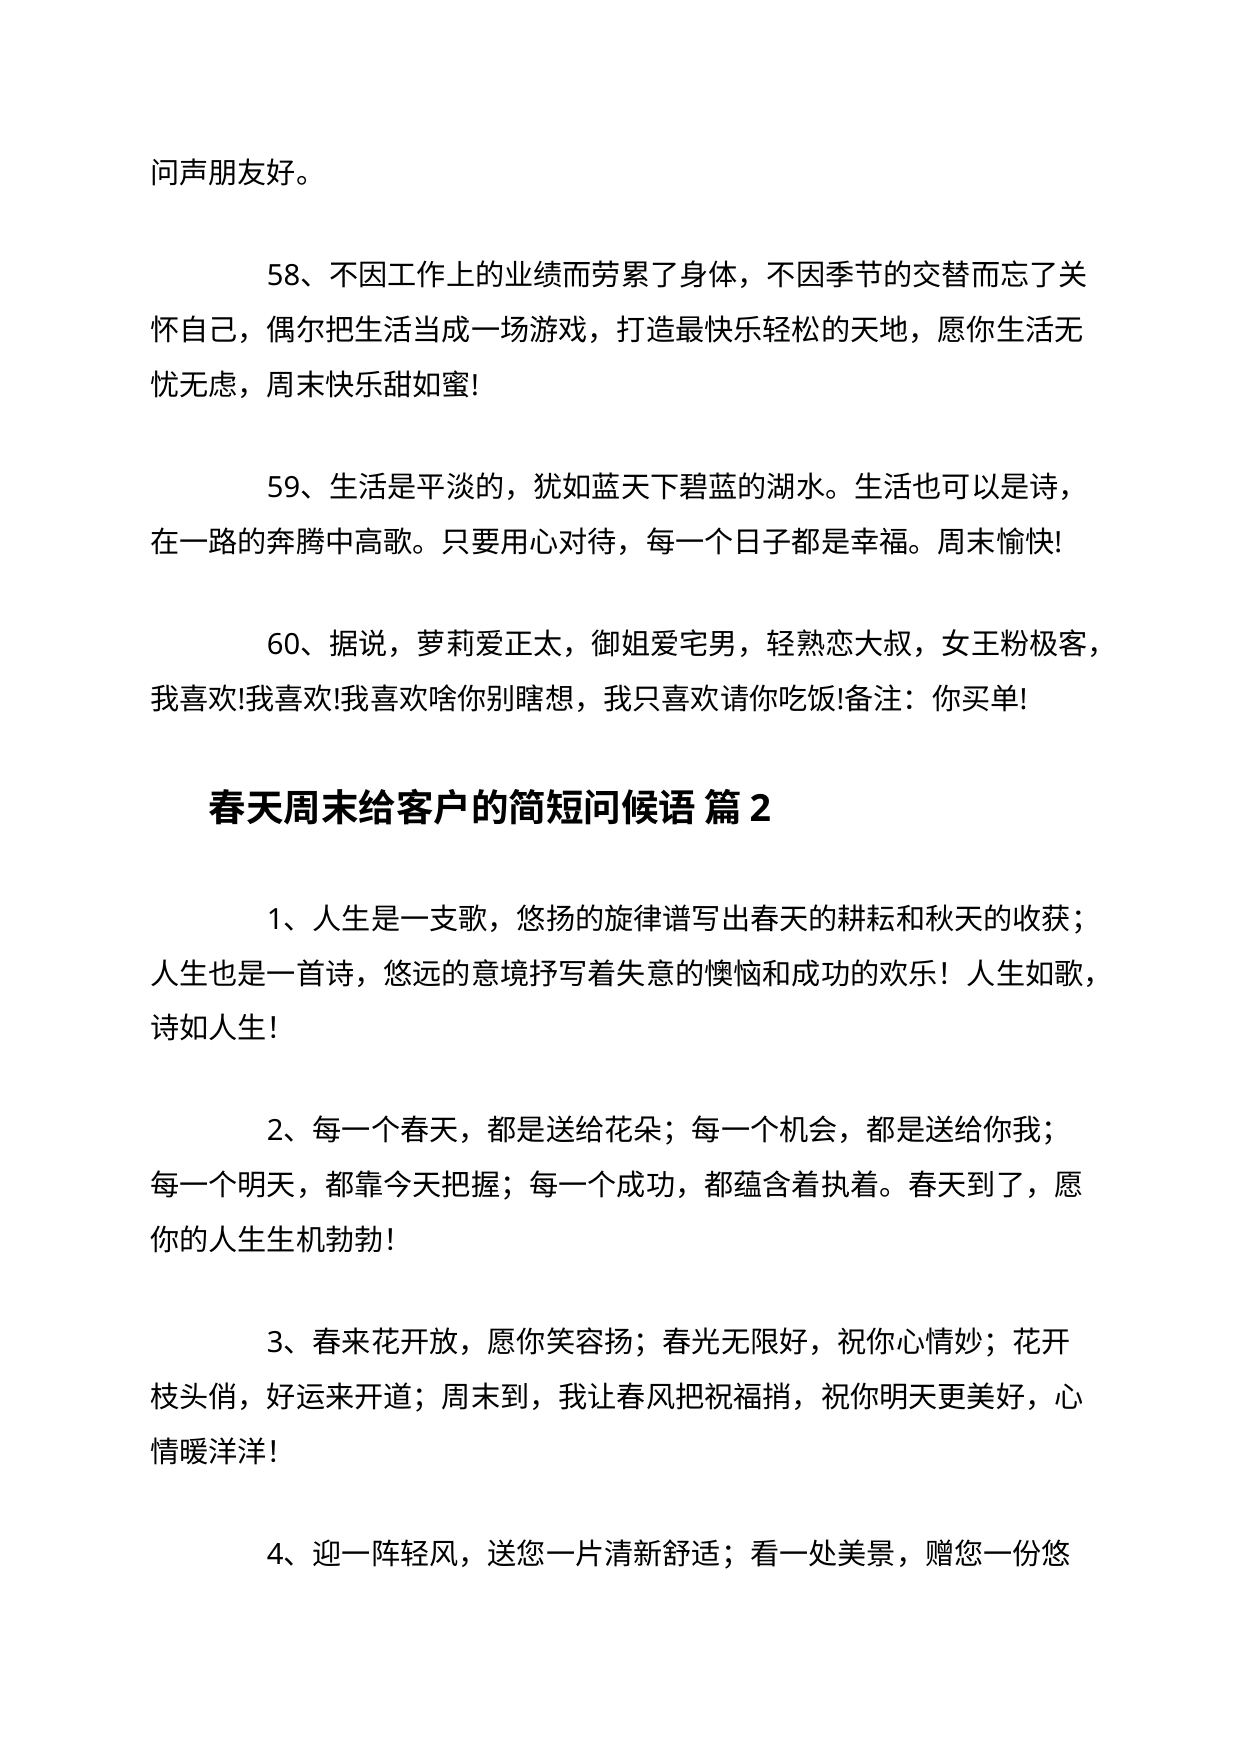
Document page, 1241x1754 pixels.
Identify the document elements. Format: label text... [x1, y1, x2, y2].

text 58、不因工作上的业绩而劳累了身体，不因季节的交替而忘了关怀自己，偶尔把生活当成一场游戏，打造最快乐轻松的天地，愿你生活无忧无虑，周末快乐甜如蜜! [150, 252, 1090, 404]
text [150, 150, 1090, 192]
text 60、据说，萝莉爱正太，御姐爱宅男，轻熟恋大叔，女王粉极客，我喜欢!我喜欢!我喜欢啥你别瞎想，我只喜欢请你吃饭!备注：你买单! [150, 621, 1090, 718]
text 春天周末给客户的简短问候语 篇2 [150, 778, 1090, 832]
text 1、人生是一支歌，悠扬的旋律谱写出春天的耕耘和秋天的收获；人生也是一首诗，悠远的意境抒写着失意的懊恼和成功的欢乐！人生如歌，诗如人生！ [150, 895, 1090, 1047]
text 59、生活是平淡的，犹如蓝天下碧蓝的湖水。生活也可以是诗，在一路的奔腾中高歌。只要用心对待，每一个日子都是幸福。周末愉快! [150, 464, 1090, 561]
text 3、春来花开放，愿你笑容扬；春光无限好，祝你心情妙；花开枝头俏，好运来开道；周末到，我让春风把祝福捎，祝你明天更美好，心情暖洋洋！ [150, 1318, 1090, 1471]
text 2、每一个春天，都是送给花朵；每一个机会，都是送给你我；每一个明天，都靠今天把握；每一个成功，都蕴含着执着。春天到了，愿你的人生生机勃勃！ [150, 1107, 1090, 1259]
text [150, 1530, 1090, 1573]
